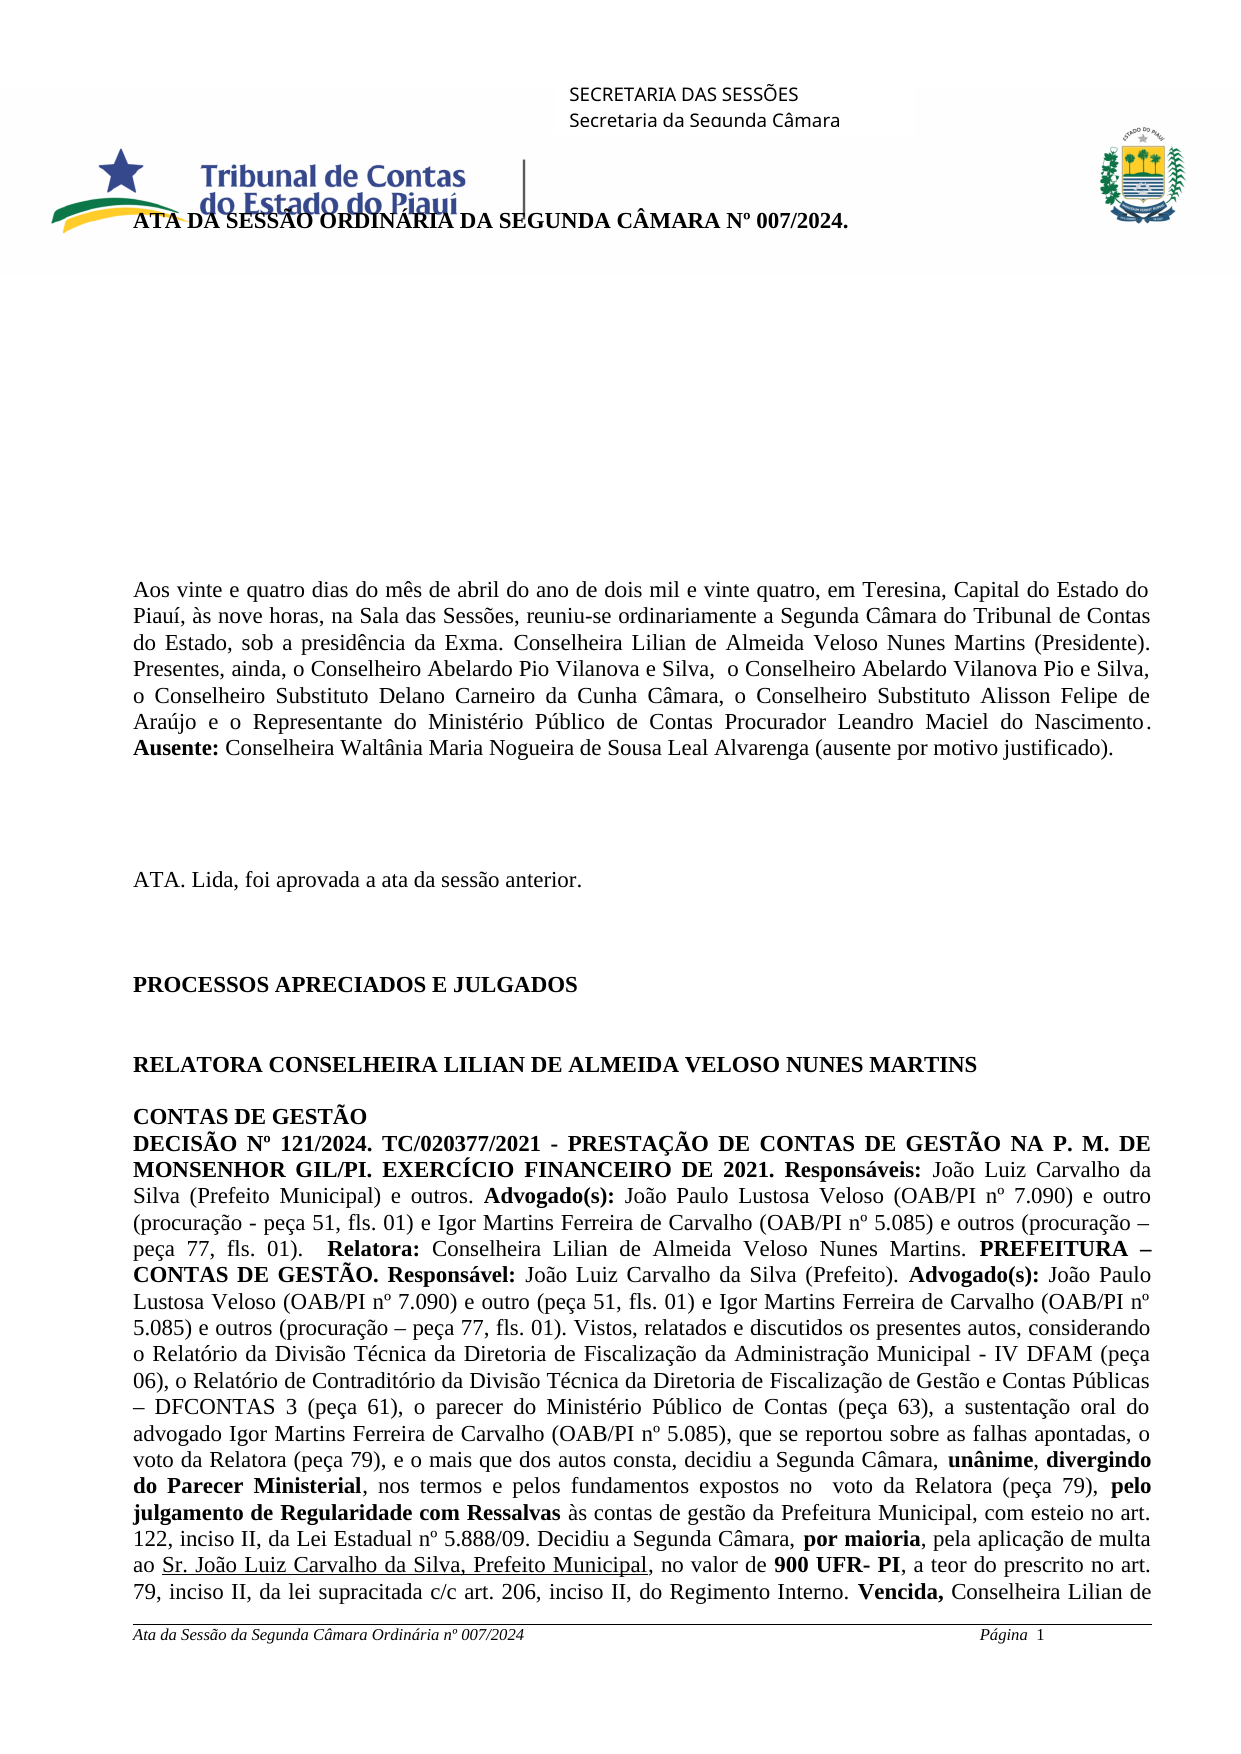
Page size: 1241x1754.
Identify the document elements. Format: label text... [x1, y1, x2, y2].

text RELATORA CONSELHEIRA LILIAN DE ALMEIDA VELOSO NUNES MARTINS [133, 1051, 1152, 1077]
text ATA DA SESSÃO ORDINÁRIA DA SEGUNDA CÂMARA Nº 007/2024. [133, 207, 1152, 234]
text CONTAS DE GESTÃO [133, 1103, 1152, 1130]
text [133, 1130, 1152, 1604]
text PROCESSOS APRECIADOS E JULGADOS [133, 972, 1152, 998]
text ATA. Lida, foi aprovada a ata da sessão anterior. [133, 866, 1152, 892]
text Aos vinte e quatro dias do mês de abril do ano de dois mil e vinte quatro, em Teresina, Capital do Estado do Piauí, às nove horas, na Sala das Sessões, reuniu-se ordinariamente a Segunda Câmara do Tribunal de Contas do Estado, sob a presidência da Exma. Conselheira Lilian de Almeida Veloso Nunes Martins (Presidente). Presentes, ainda, o Conselheiro Abelardo Pio Vilanova e Silva, o Conselheiro Abelardo Vilanova Pio e Silva, o Conselheiro Substituto Delano Carneiro da Cunha Câmara, o Conselheiro Substituto Alisson Felipe de Araújo e o Representante do Ministério Público de Contas Procurador Leandro Maciel do Nascimento. Ausente: Conselheira Waltânia Maria Nogueira de Sousa Leal Alvarenga (ausente por motivo justificado). [133, 576, 1152, 761]
picture [0, 88, 1241, 275]
